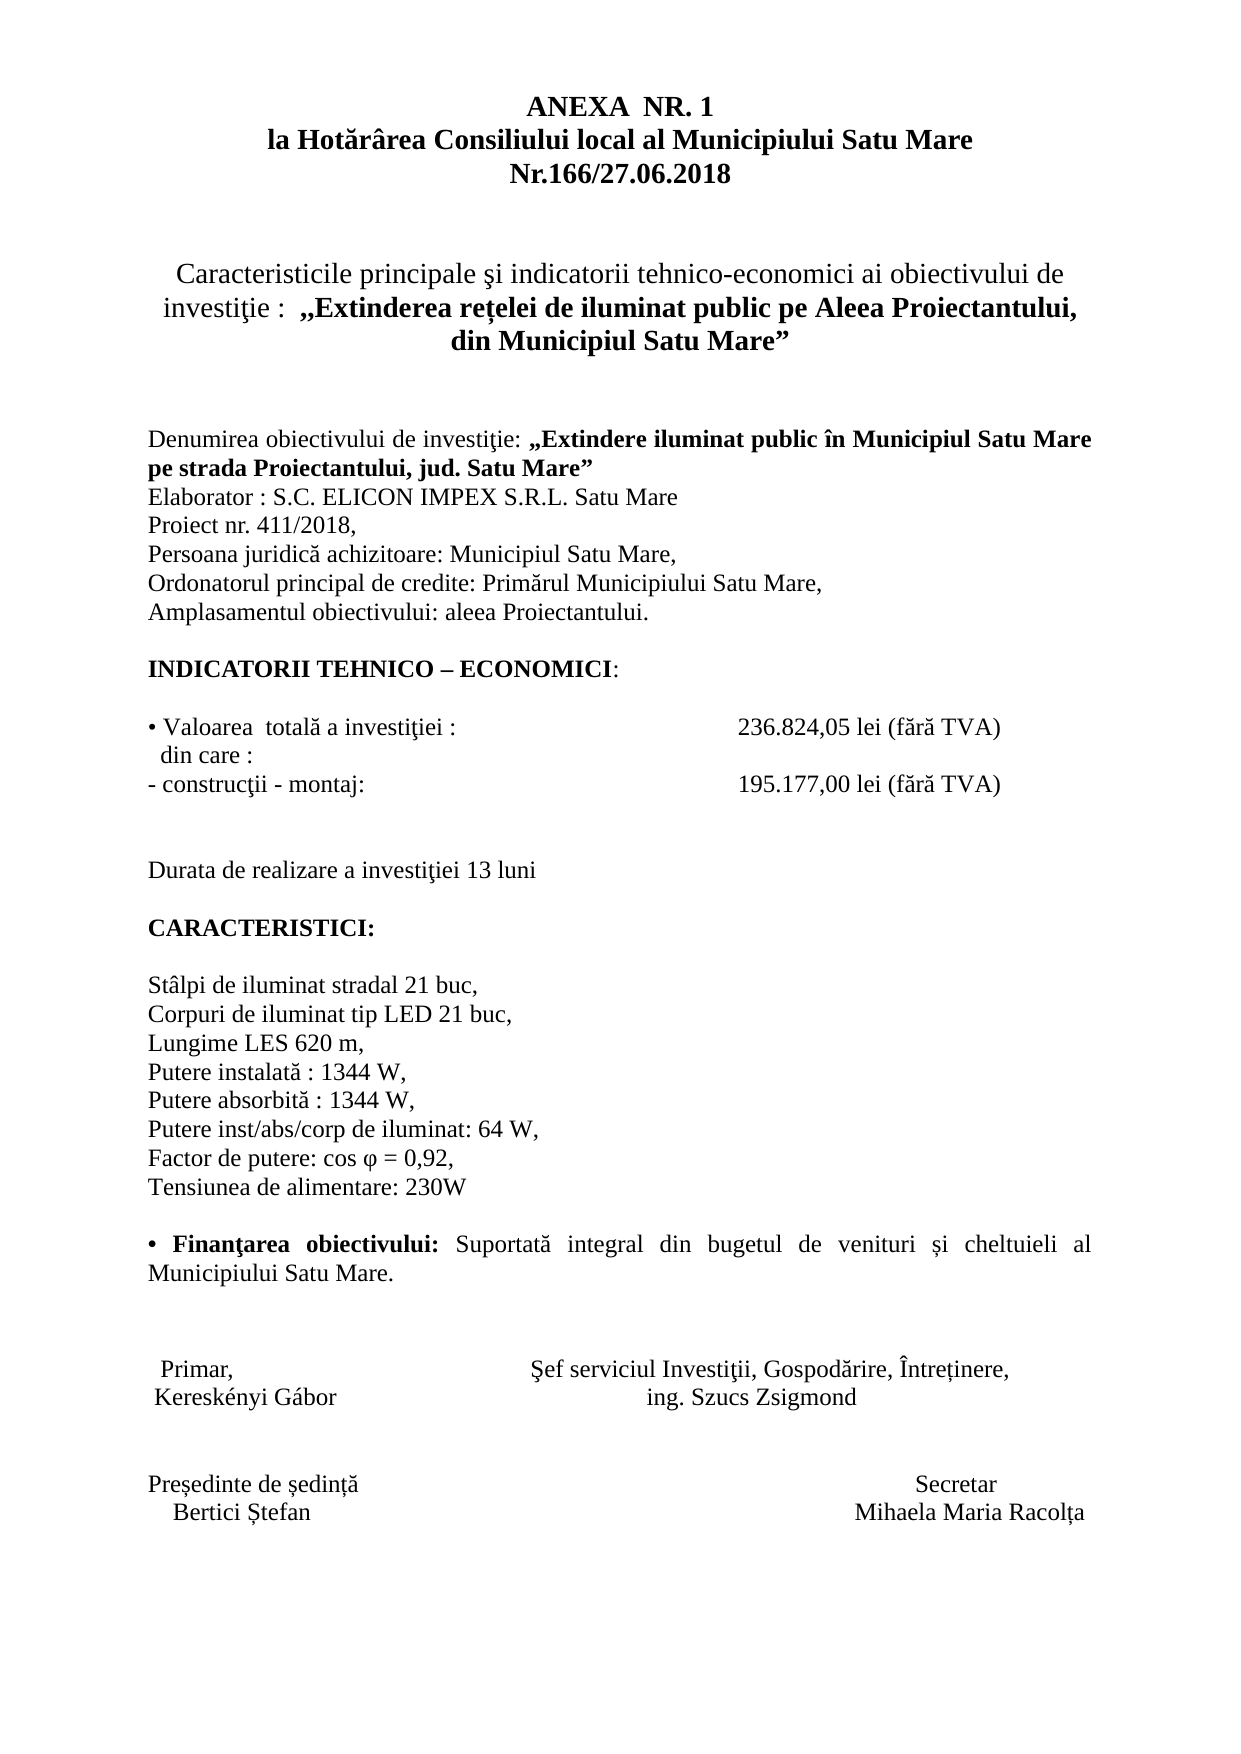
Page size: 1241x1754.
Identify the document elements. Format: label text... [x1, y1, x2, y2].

text Putere inst/abs/corp de iluminat: 64 W, [148, 1114, 1093, 1143]
text Putere instalată : 1344 W, [148, 1057, 1093, 1085]
text Corpuri de iluminat tip LED 21 buc, [148, 999, 1093, 1028]
text Bertici Ștefan Mihaela Maria Racolța [148, 1497, 1093, 1526]
text - construcţii - montaj: 195.177,00 lei (fără TVA) [148, 769, 1093, 798]
text Durata de realizare a investiţiei 13 luni [148, 855, 1093, 884]
text Primar, Şef serviciul Investiţii, Gospodărire, Întreținere, [148, 1354, 1093, 1382]
text CARACTERISTICI: [148, 913, 1093, 942]
text Elaborator : S.C. ELICON IMPEX S.R.L. Satu Mare [148, 482, 1093, 510]
text Factor de putere: cos φ = 0,92, [148, 1143, 1093, 1172]
text Tensiunea de alimentare: 230W [148, 1172, 1093, 1200]
text Denumirea obiectivului de investiţie: „Extindere iluminat public în Municipiul Satu Mare pe strada Proiectantului, jud. Satu Mare” [148, 424, 1093, 482]
text INDICATORII TEHNICO – ECONOMICI: [148, 654, 1093, 683]
text din care : [148, 740, 1093, 769]
text • Valoarea totală a investiţiei : 236.824,05 lei (fără TVA) [148, 712, 1093, 740]
text Nr.166/27.06.2018 [148, 156, 1093, 189]
text Lungime LES 620 m, [148, 1028, 1093, 1057]
text Ordonatorul principal de credite: Primărul Municipiului Satu Mare, [148, 568, 1093, 597]
text la Hotărârea Consiliului local al Municipiului Satu Mare [148, 122, 1093, 156]
text • Finanţarea obiectivului: Suportată integral din bugetul de venituri și cheltuieli al Municipiului Satu Mare. [148, 1229, 1093, 1287]
text Amplasamentul obiectivului: aleea Proiectantului. [148, 597, 1093, 625]
text Stâlpi de iluminat stradal 21 buc, [148, 970, 1093, 999]
text Proiect nr. 411/2018, [148, 510, 1093, 539]
text Președinte de ședință Secretar [148, 1469, 1093, 1497]
text Putere absorbită : 1344 W, [148, 1085, 1093, 1114]
text Kereskényi Gábor ing. Szucs Zsigmond [148, 1382, 1093, 1411]
text ANEXA NR. 1 [148, 89, 1093, 122]
text Persoana juridică achizitoare: Municipiul Satu Mare, [148, 539, 1093, 568]
text Caracteristicile principale şi indicatorii tehnico-economici ai obiectivului de investiţie : ,,Extinderea rețelei de iluminat public pe Aleea Proiectantului, din Municipiul Satu Mare” [148, 256, 1093, 357]
